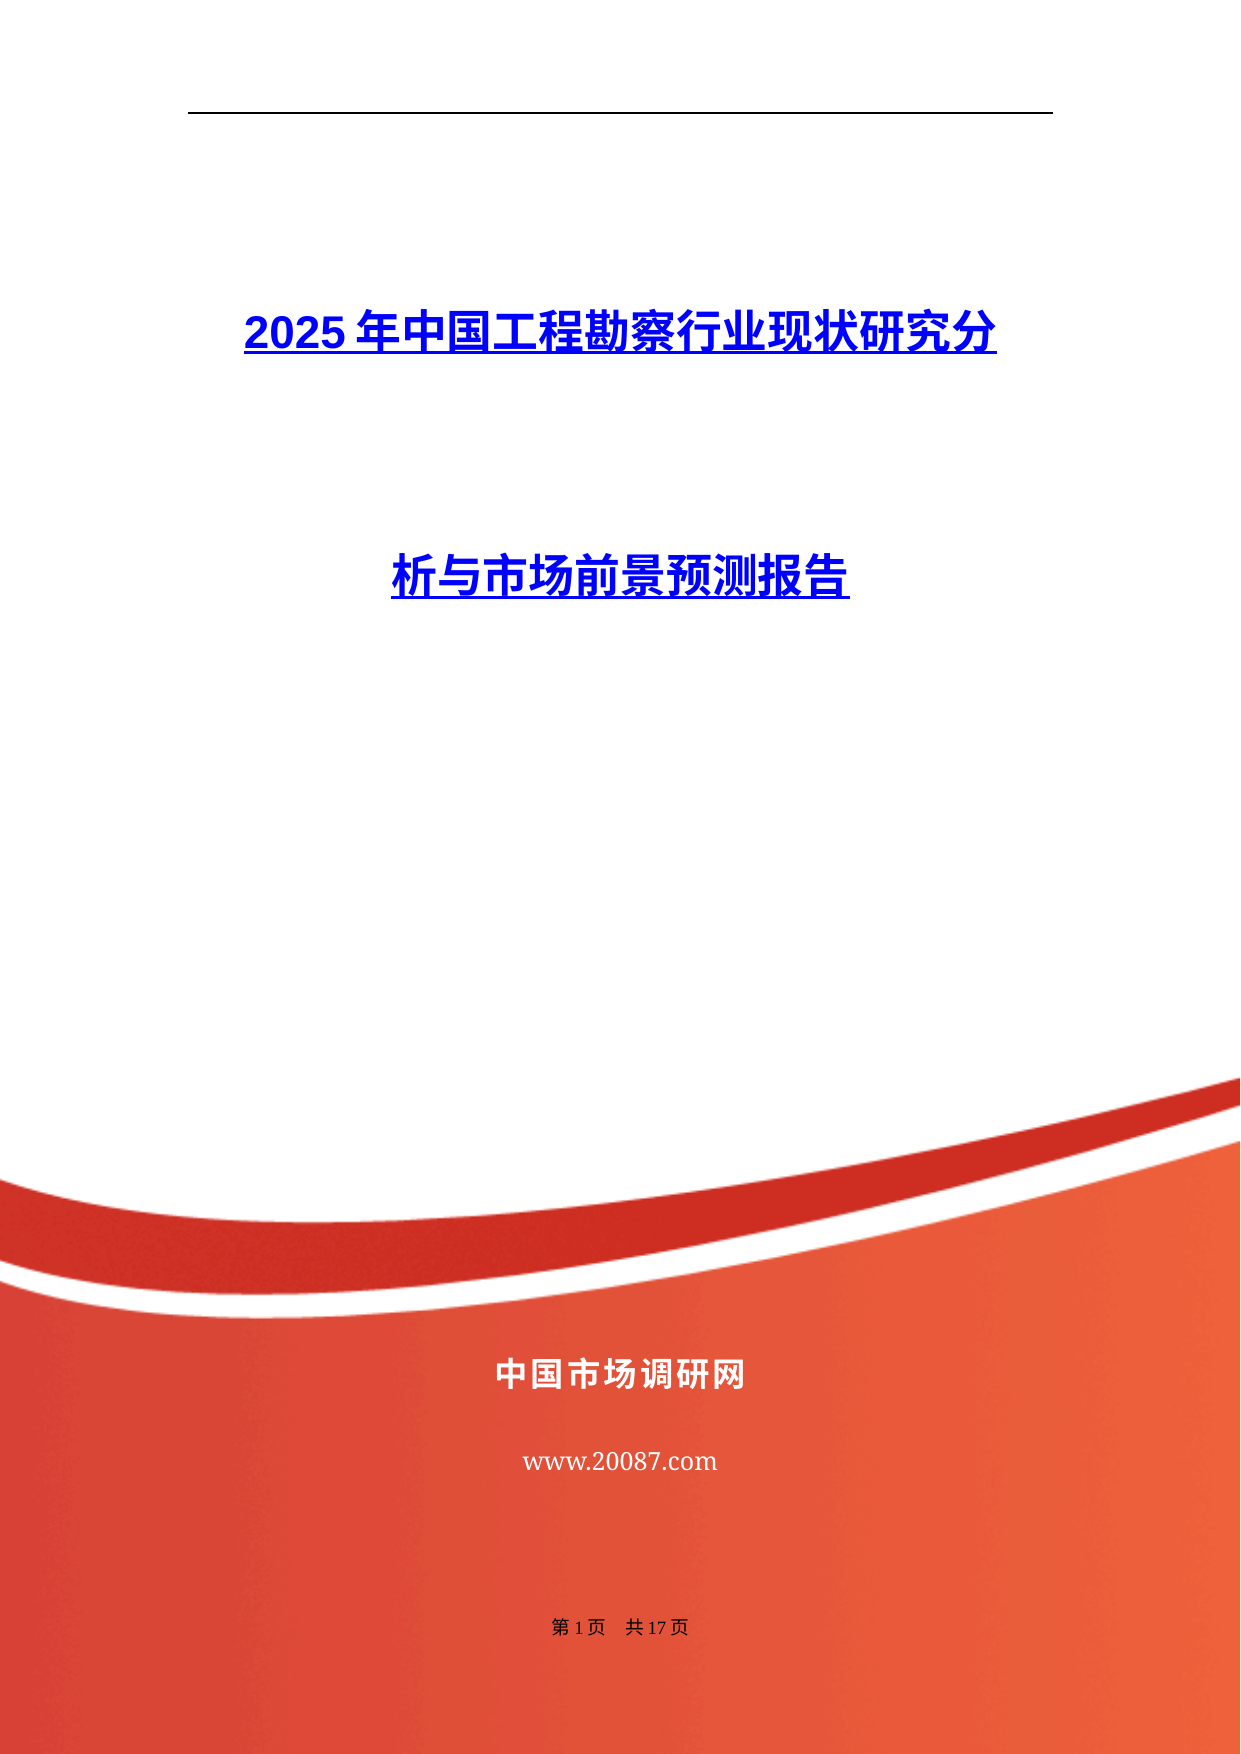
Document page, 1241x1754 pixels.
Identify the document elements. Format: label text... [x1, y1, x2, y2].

table_header 2025年中国工程勘察行业现状研究分析与市场前景预测报告 [188, 207, 1053, 773]
subtitle 中国市场调研网 [187, 1339, 1053, 1404]
text www.20087.com [187, 1428, 1053, 1493]
picture [0, 1006, 1241, 1754]
